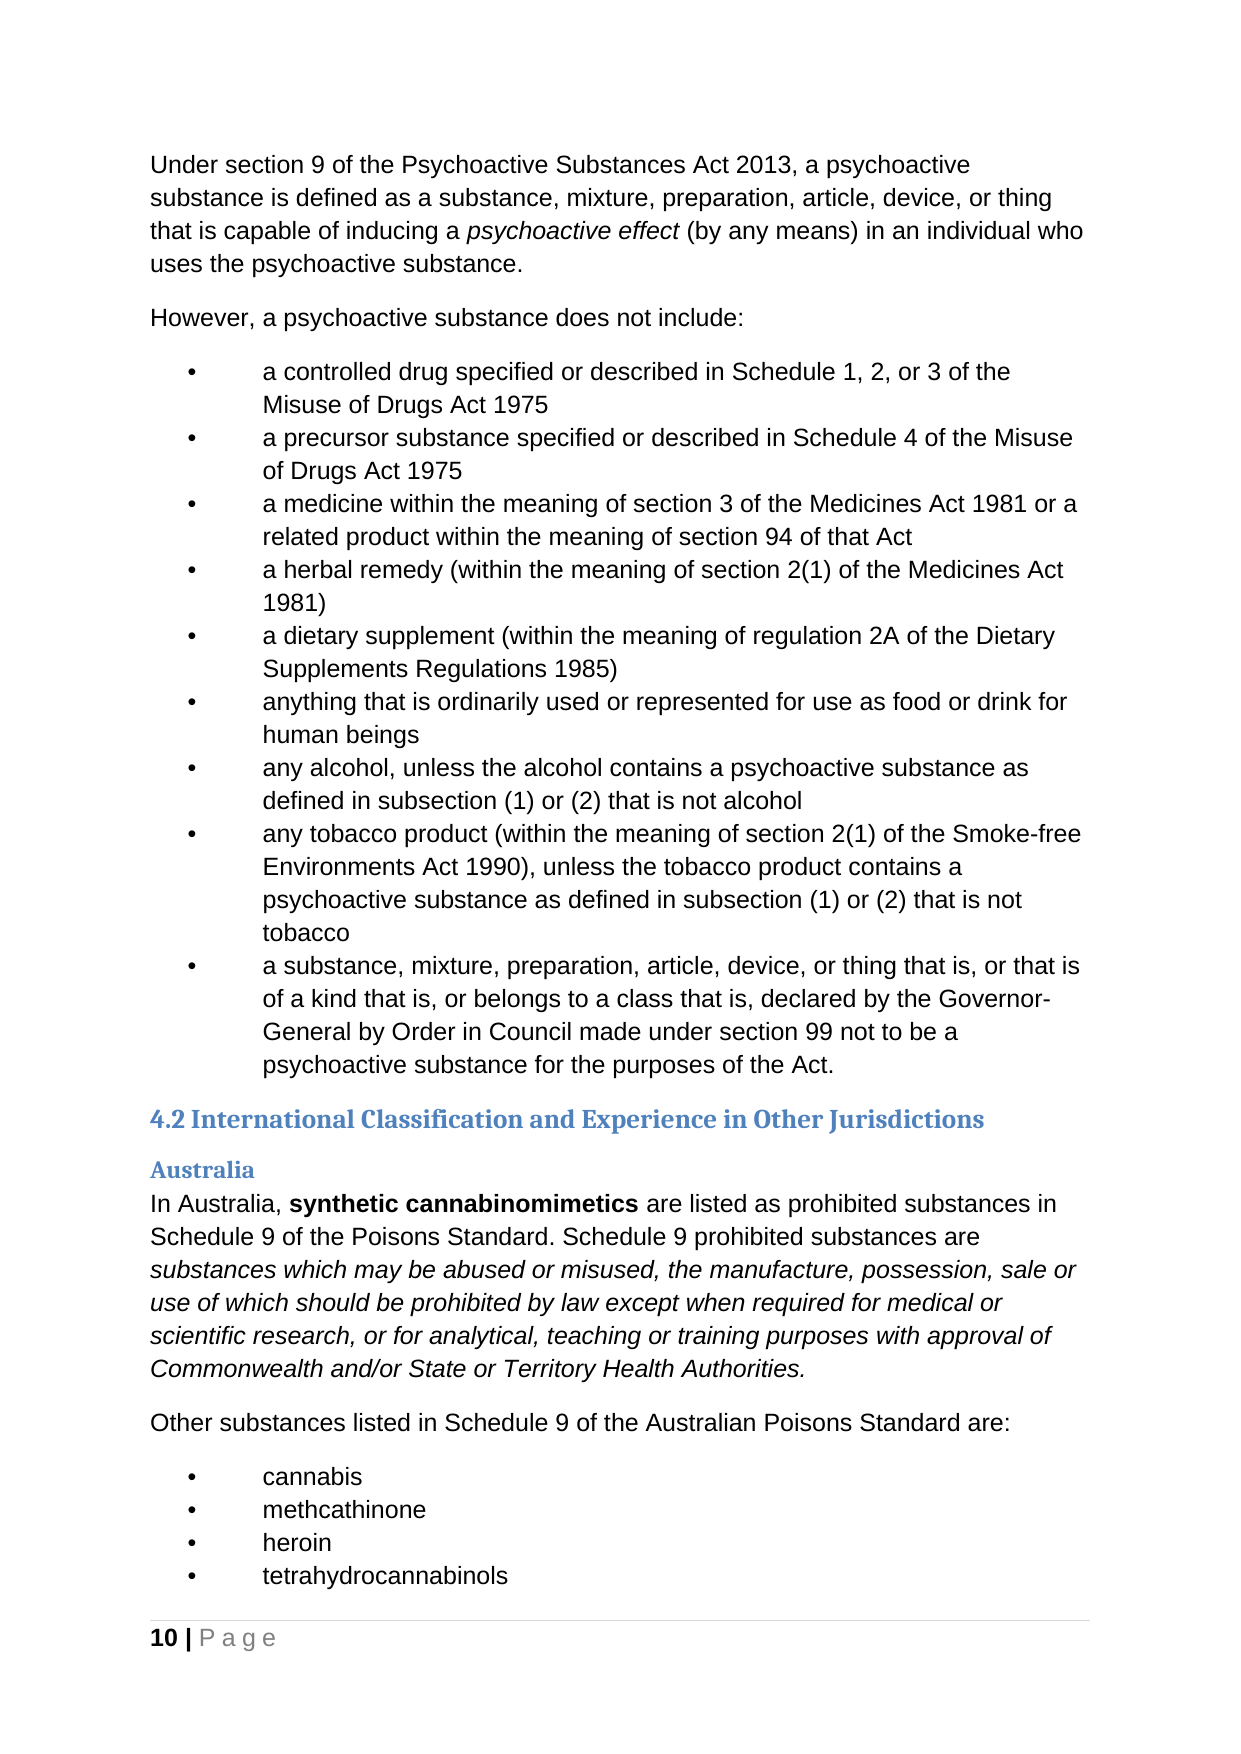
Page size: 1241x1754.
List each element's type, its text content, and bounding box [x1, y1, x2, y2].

list a medicine within the meaning of section 3 of the Medicines Act 1981 or a related product within the meaning of section 94 of that Act [187, 489, 1090, 551]
list any tobacco product (within the meaning of section 2(1) of the Smoke-free Environments Act 1990), unless the tobacco product contains a psychoactive substance as defined in subsection (1) or (2) that is not tobacco [187, 819, 1090, 947]
text Under section 9 of the Psychoactive Substances Act 2013, a psychoactive substance is defined as a substance, mixture, preparation, article, device, or thing that is capable of inducing a psychoactive effect (by any means) in an individual who uses the psychoactive substance. [150, 150, 1090, 278]
text In Australia, synthetic cannabinomimetics are listed as prohibited substances in Schedule 9 of the Poisons Standard. Schedule 9 prohibited substances are substances which may be abused or misused, the manufacture, possession, sale or use of which should be prohibited by law except when required for medical or scientific research, or for analytical, teaching or training purposes with approval of Commonwealth and/or State or Territory Health Authorities. [150, 1189, 1090, 1383]
subtitle 4.2 International Classification and Experience in Other Jurisdictions [150, 1104, 1090, 1135]
list heroin [187, 1528, 1090, 1557]
list a substance, mixture, preparation, article, device, or thing that is, or that is of a kind that is, or belongs to a class that is, declared by the Governor-General by Order in Council made under section 99 not to be a psychoactive substance for the purposes of the Act. [187, 951, 1090, 1079]
list any alcohol, unless the alcohol contains a psychoactive substance as defined in subsection (1) or (2) that is not alcohol [187, 753, 1090, 815]
text However, a psychoactive substance does not include: [150, 303, 1090, 332]
list tetrahydrocannabinols [187, 1561, 1090, 1590]
text Other substances listed in Schedule 9 of the Australian Poisons Standard are: [150, 1408, 1090, 1437]
list a precursor substance specified or described in Schedule 4 of the Misuse of Drugs Act 1975 [187, 423, 1090, 484]
list cannabis [187, 1462, 1090, 1491]
list methcathinone [187, 1495, 1090, 1524]
list a controlled drug specified or described in Schedule 1, 2, or 3 of the Misuse of Drugs Act 1975 [187, 357, 1090, 418]
subtitle Australia [150, 1156, 1090, 1185]
list a herbal remedy (within the meaning of section 2(1) of the Medicines Act 1981) [187, 555, 1090, 617]
list anything that is ordinarily used or represented for use as food or drink for human beings [187, 687, 1090, 749]
list a dietary supplement (within the meaning of regulation 2A of the Dietary Supplements Regulations 1985) [187, 621, 1090, 683]
